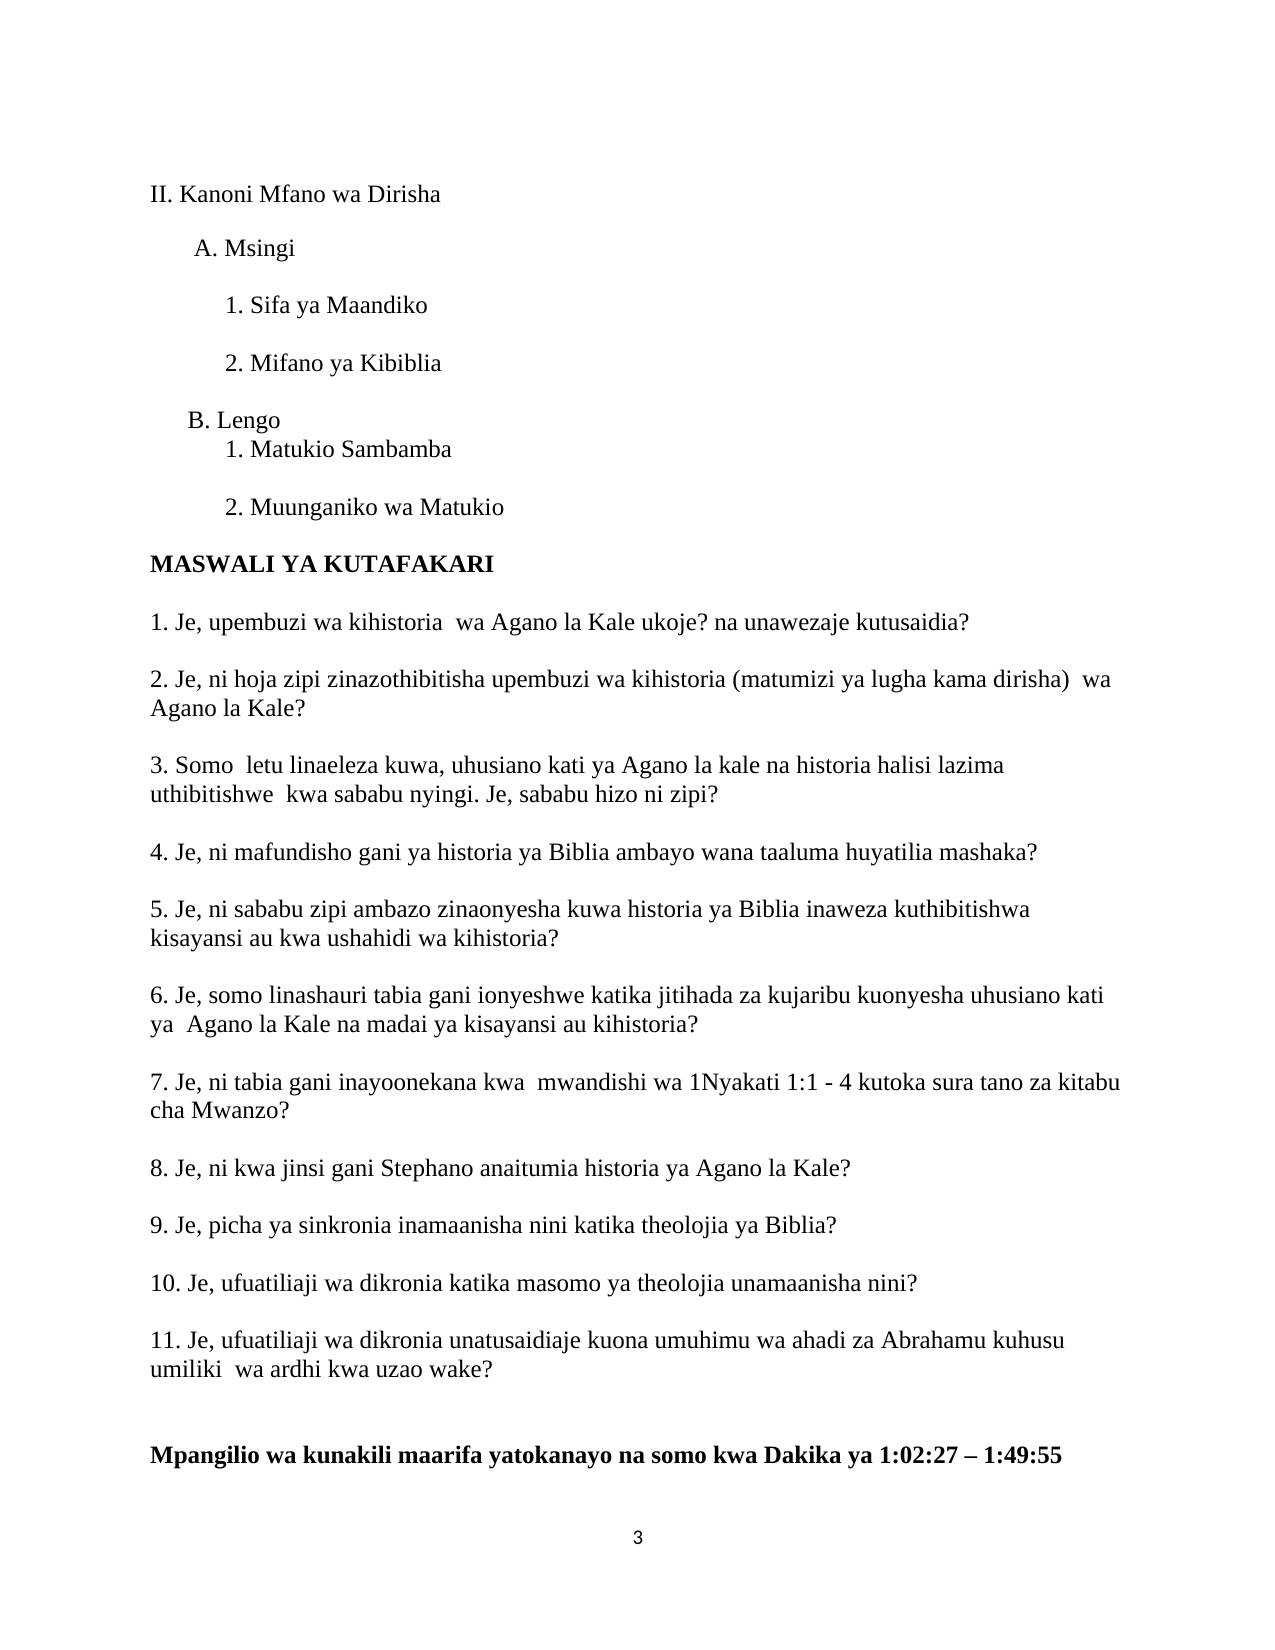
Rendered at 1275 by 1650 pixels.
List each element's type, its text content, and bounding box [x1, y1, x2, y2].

text II. Kanoni Mfano wa Dirisha [150, 179, 1125, 207]
text MASWALI YA KUTAFAKARI [150, 549, 1125, 578]
text 5. Je, ni sababu zipi ambazo zinaonyesha kuwa historia ya Biblia inaweza kuthibitishwa kisayansi au kwa ushahidi wa kihistoria? [150, 894, 1125, 952]
text 2. Mifano ya Kibiblia [150, 348, 1125, 377]
text Mpangilio wa kunakili maarifa yatokanayo na somo kwa Dakika ya 1:02:27 – 1:49:55 [150, 1440, 1125, 1469]
text 9. Je, picha ya sinkronia inamaanisha nini katika theolojia ya Biblia? [150, 1210, 1125, 1239]
text A. Msingi [150, 233, 1125, 262]
text 2. Je, ni hoja zipi zinazothibitisha upembuzi wa kihistoria (matumizi ya lugha kama dirisha) wa Agano la Kale? [150, 664, 1125, 722]
text 1. Je, upembuzi wa kihistoria wa Agano la Kale ukoje? na unawezaje kutusaidia? [150, 607, 1125, 635]
text 3. Somo letu linaeleza kuwa, uhusiano kati ya Agano la kale na historia halisi lazima uthibitishwe kwa sababu nyingi. Je, sababu hizo ni zipi? [150, 750, 1125, 808]
text 4. Je, ni mafundisho gani ya historia ya Biblia ambayo wana taaluma huyatilia mashaka? [150, 837, 1125, 865]
text 11. Je, ufuatiliaji wa dikronia unatusaidiaje kuona umuhimu wa ahadi za Abrahamu kuhusu umiliki wa ardhi kwa uzao wake? [150, 1325, 1125, 1383]
text 2. Muunganiko wa Matukio [150, 492, 1125, 520]
text 7. Je, ni tabia gani inayoonekana kwa mwandishi wa 1Nyakati 1:1 - 4 kutoka sura tano za kitabu cha Mwanzo? [150, 1067, 1125, 1124]
text 8. Je, ni kwa jinsi gani Stephano anaitumia historia ya Agano la Kale? [150, 1153, 1125, 1182]
text 1. Matukio Sambamba [150, 434, 1125, 463]
text 10. Je, ufuatiliaji wa dikronia katika masomo ya theolojia unamaanisha nini? [150, 1268, 1125, 1297]
text 6. Je, somo linashauri tabia gani ionyeshwe katika jitihada za kujaribu kuonyesha uhusiano kati ya Agano la Kale na madai ya kisayansi au kihistoria? [150, 980, 1125, 1038]
text 1. Sifa ya Maandiko [150, 290, 1125, 319]
text B. Lengo [150, 405, 1125, 434]
